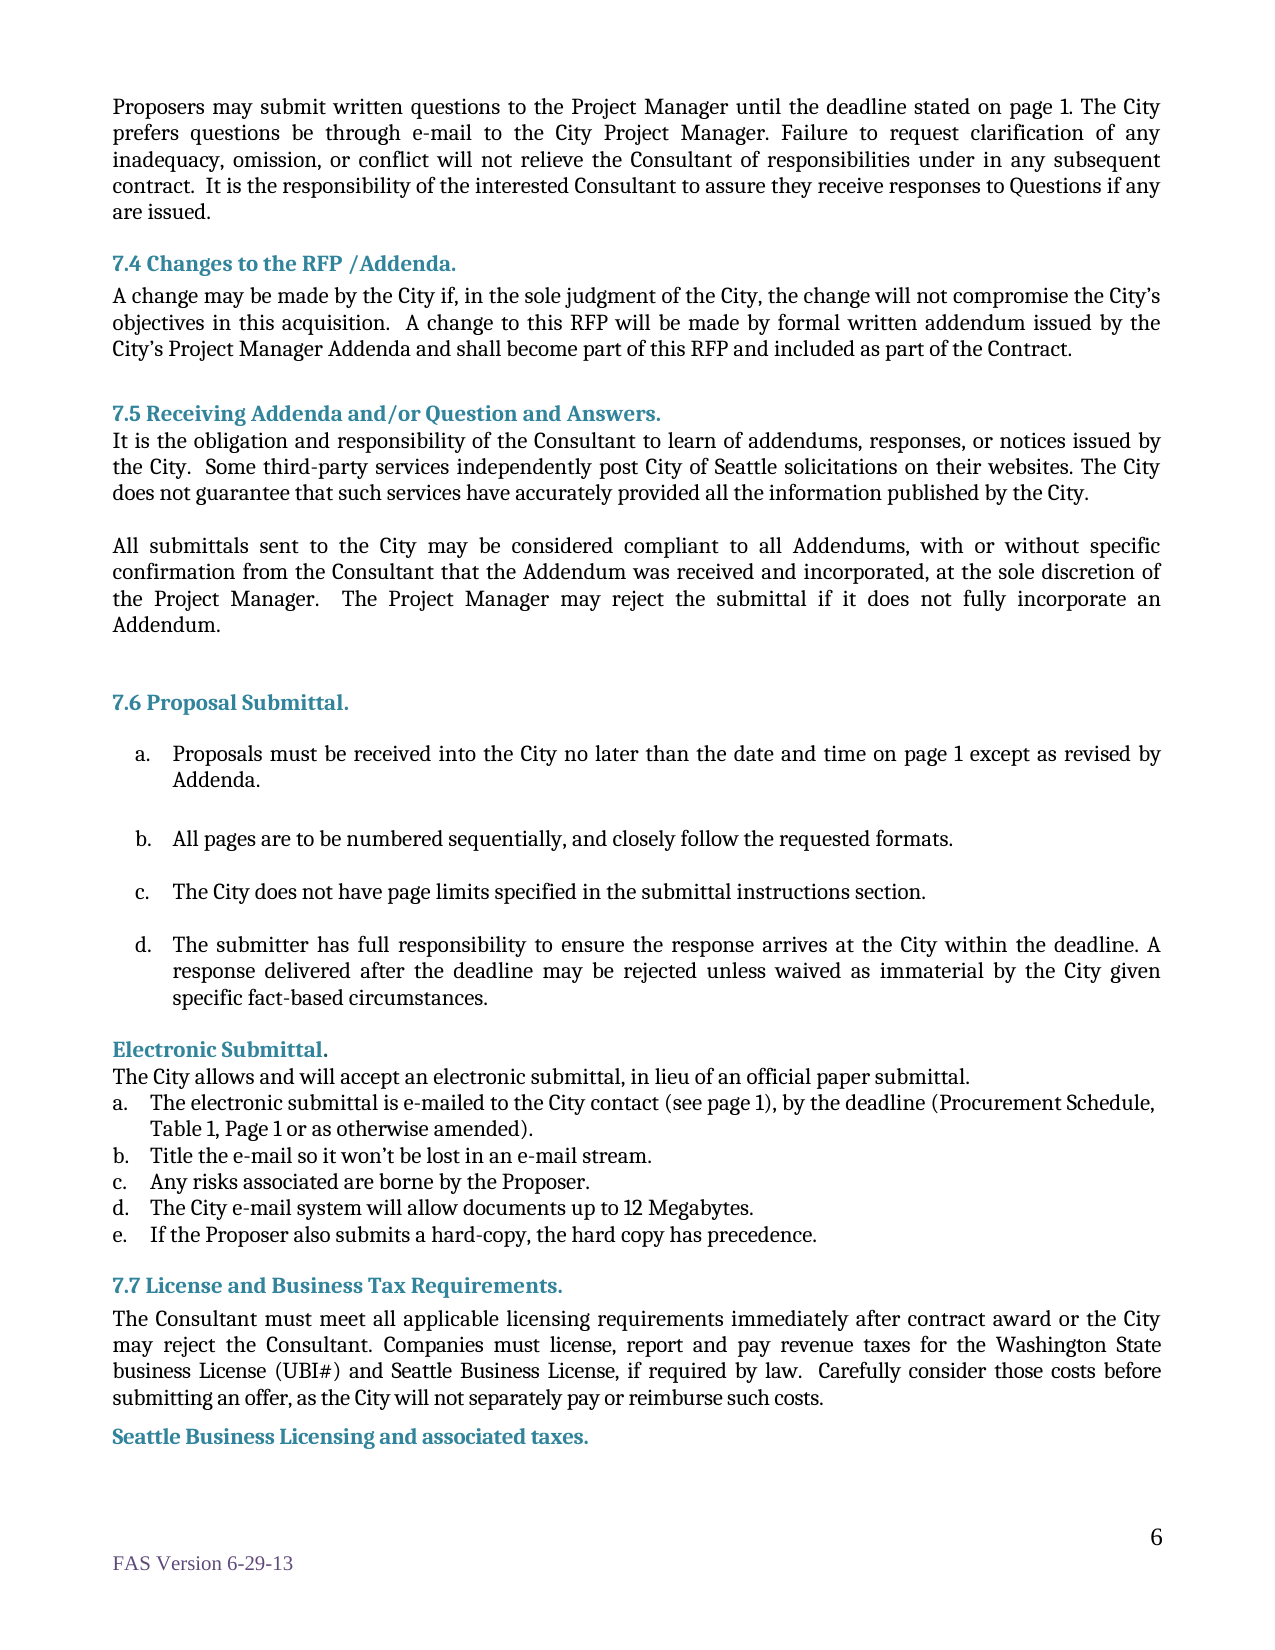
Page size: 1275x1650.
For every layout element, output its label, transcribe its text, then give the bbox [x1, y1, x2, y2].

subtitle 7.4 Changes to the RFP /Addenda. [112, 251, 1162, 277]
text Proposers may submit written questions to the Project Manager until the deadline stated on page 1. The City prefers questions be through e-mail to the City Project Manager. Failure to request clarification of any inadequacy, omission, or conflict will not relieve the Consultant of responsibilities under in any subsequent contract. It is the responsibility of the interested Consultant to assure they receive responses to Questions if any are issued. [112, 94, 1162, 226]
list The electronic submittal is e-mailed to the City contact (see page 1), by the deadline (Procurement Schedule, Table 1, Page 1 or as otherwise amended). [112, 1090, 1162, 1142]
list Title the e-mail so it won’t be lost in an e-mail stream. [112, 1142, 1162, 1169]
list The City e-mail system will allow documents up to 12 Megabytes. [112, 1195, 1162, 1222]
list If the Proposer also submits a hard-copy, the hard copy has precedence. [112, 1222, 1162, 1248]
list All pages are to be numbered sequentially, and closely follow the requested formats. [135, 826, 1162, 853]
subtitle 7.6 Proposal Submittal. [112, 689, 1162, 716]
text Electronic Submittal. [112, 1037, 1162, 1063]
text A change may be made by the City if, in the sole judgment of the City, the change will not compromise the City’s objectives in this acquisition. A change to this RFP will be made by formal written addendum issued by the City’s Project Manager Addenda and shall become part of this RFP and included as part of the Contract. [112, 283, 1162, 362]
subtitle 7.7 License and Business Tax Requirements. [112, 1273, 1162, 1299]
text The Consultant must meet all applicable licensing requirements immediately after contract award or the City may reject the Consultant. Companies must license, report and pay revenue taxes for the Washington State business License (UBI#) and Seattle Business License, if required by law. Carefully consider those costs before submitting an offer, as the City will not separately pay or reimburse such costs. [112, 1306, 1162, 1411]
text Seattle Business Licensing and associated taxes. [112, 1423, 1162, 1450]
list The submitter has full responsibility to ensure the response arrives at the City within the deadline. A response delivered after the deadline may be rejected unless waived as immaterial by the City given specific fact-based circumstances. [135, 932, 1162, 1011]
text The City allows and will accept an electronic submittal, in lieu of an official paper submittal. [112, 1063, 1162, 1090]
text 7.5 Receiving Addenda and/or Question and Answers. [112, 401, 1162, 427]
subtitle Proposals must be received into the City no later than the date and time on page 1 except as revised by Addenda. [135, 741, 1162, 794]
list Any risks associated are borne by the Proposer. [112, 1169, 1162, 1195]
text It is the obligation and responsibility of the Consultant to learn of addendums, responses, or notices issued by the City. Some third-party services independently post City of Seattle solicitations on their websites. The City does not guarantee that such services have accurately provided all the information published by the City. [112, 427, 1162, 506]
text All submittals sent to the City may be considered compliant to all Addendums, with or without specific confirmation from the Consultant that the Addendum was received and incorporated, at the sole discretion of the Project Manager. The Project Manager may reject the submittal if it does not fully incorporate an Addendum. [112, 533, 1162, 638]
list The City does not have page limits specified in the submittal instructions section. [135, 879, 1162, 905]
